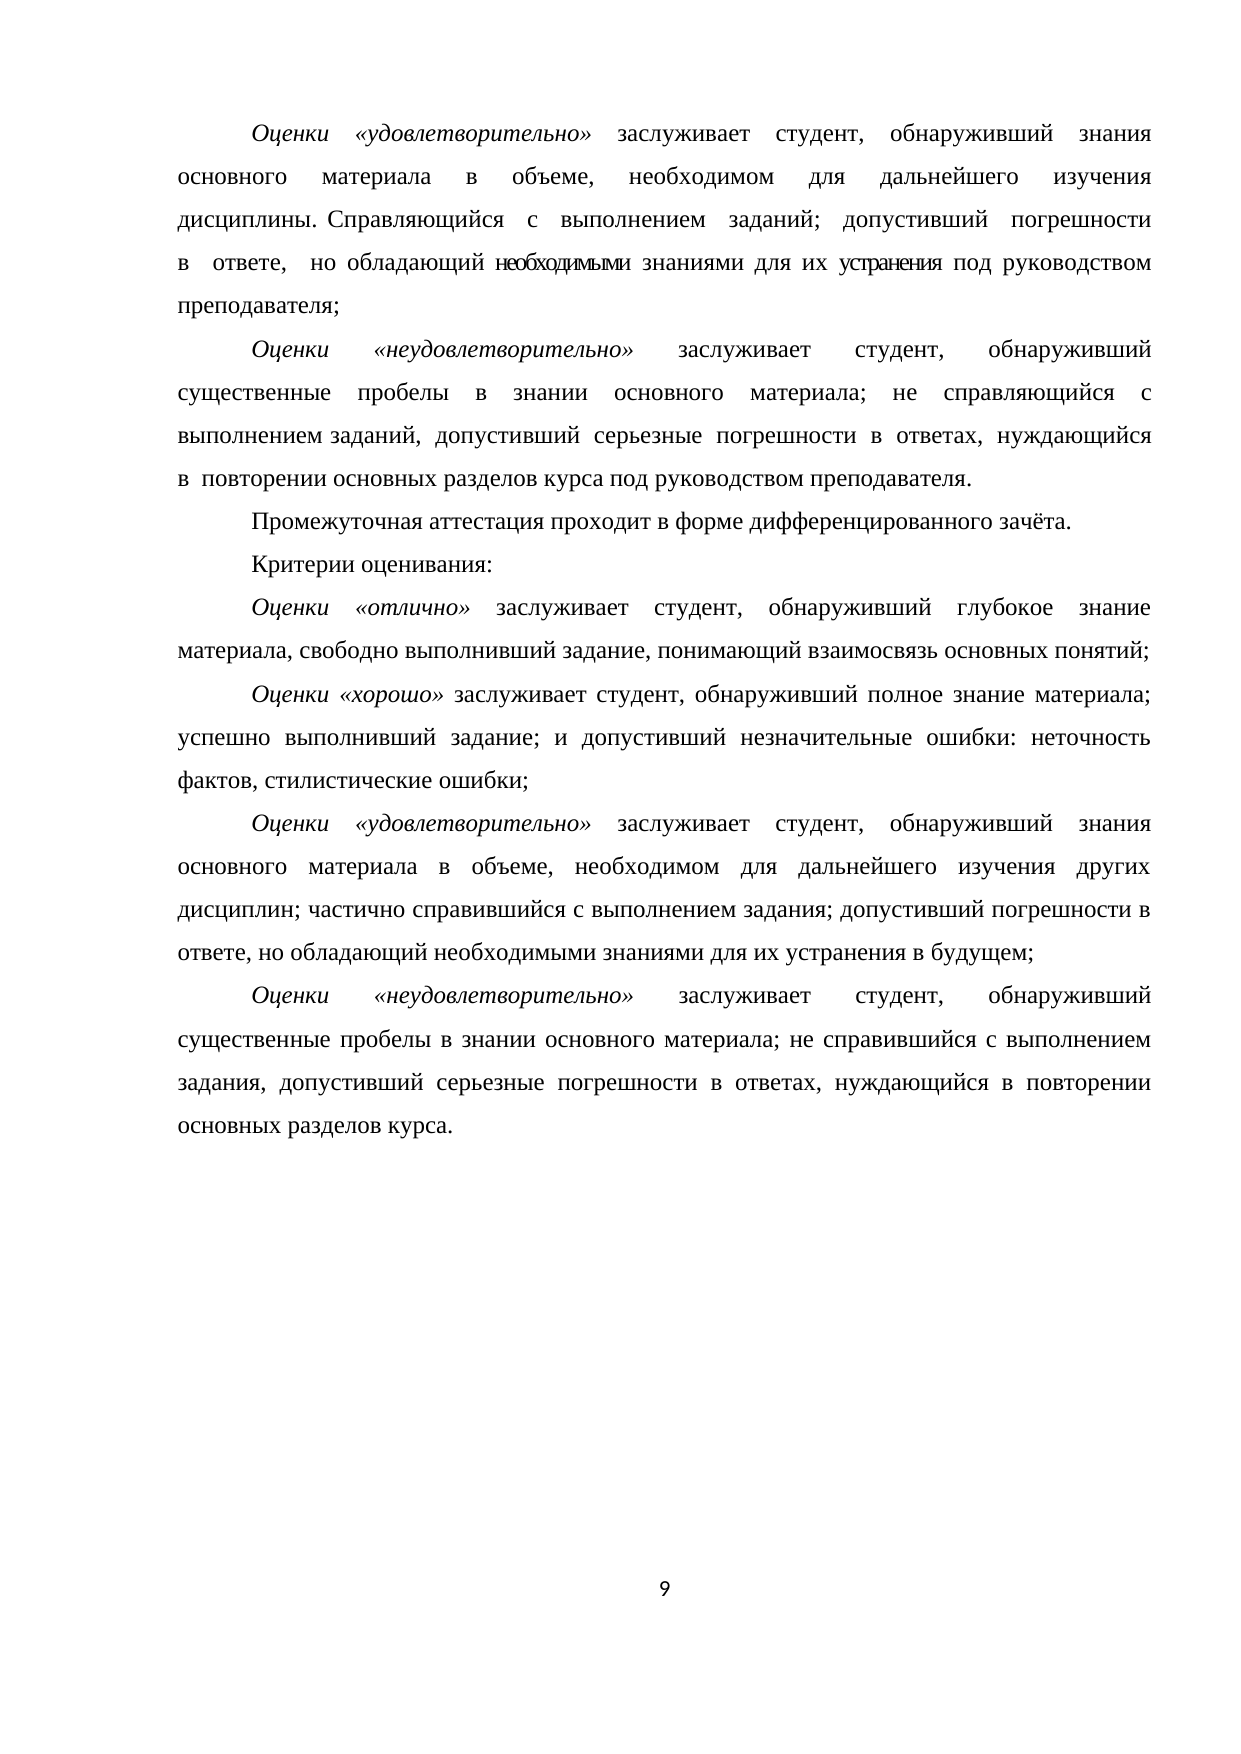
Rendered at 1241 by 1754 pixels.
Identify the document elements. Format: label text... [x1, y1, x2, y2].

text Оценки «хорошо» заслуживает студент, обнаруживший полное знание материала; успешно выполнивший задание; и допустивший незначительные ошибки: неточность фактов, стилистические ошибки; [177, 679, 1152, 794]
text Оценки «удовлетворительно» заслуживает студент, обнаруживший знания основного материала в объеме, необходимом для дальнейшего изучения других дисциплин; частично справившийся с выполнением задания; допустивший погрешности в ответе, но обладающий необходимыми знаниями для их устранения в будущем; [177, 808, 1152, 966]
text Оценки «удовлетворительно» заслуживает студент, обнаруживший знания основного материала в объеме, необходимом для дальнейшего изучения дисциплины. Справляющийся с выполнением заданий; допустивший погрешности в ответе, но обладающий необходимыми знаниями для их устранения под руководством преподавателя; [177, 118, 1152, 319]
text Оценки «неудовлетворительно» заслуживает студент, обнаруживший существенные пробелы в знании основного материала; не справившийся с выполнением задания, допустивший серьезные погрешности в ответах, нуждающийся в повторении основных разделов курса. [177, 981, 1152, 1139]
text Промежуточная аттестация проходит в форме дифференцированного зачёта. [177, 506, 1152, 535]
text Оценки «неудовлетворительно» заслуживает студент, обнаруживший существенные пробелы в знании основного материала; не справляющийся с выполнением заданий, допустивший серьезные погрешности в ответах, нуждающийся в повторении основных разделов курса под руководством преподавателя. [177, 334, 1152, 492]
text Оценки «отлично» заслуживает студент, обнаруживший глубокое знание материала, свободно выполнивший задание, понимающий взаимосвязь основных понятий; [177, 592, 1152, 664]
text Критерии оценивания: [177, 549, 1152, 578]
